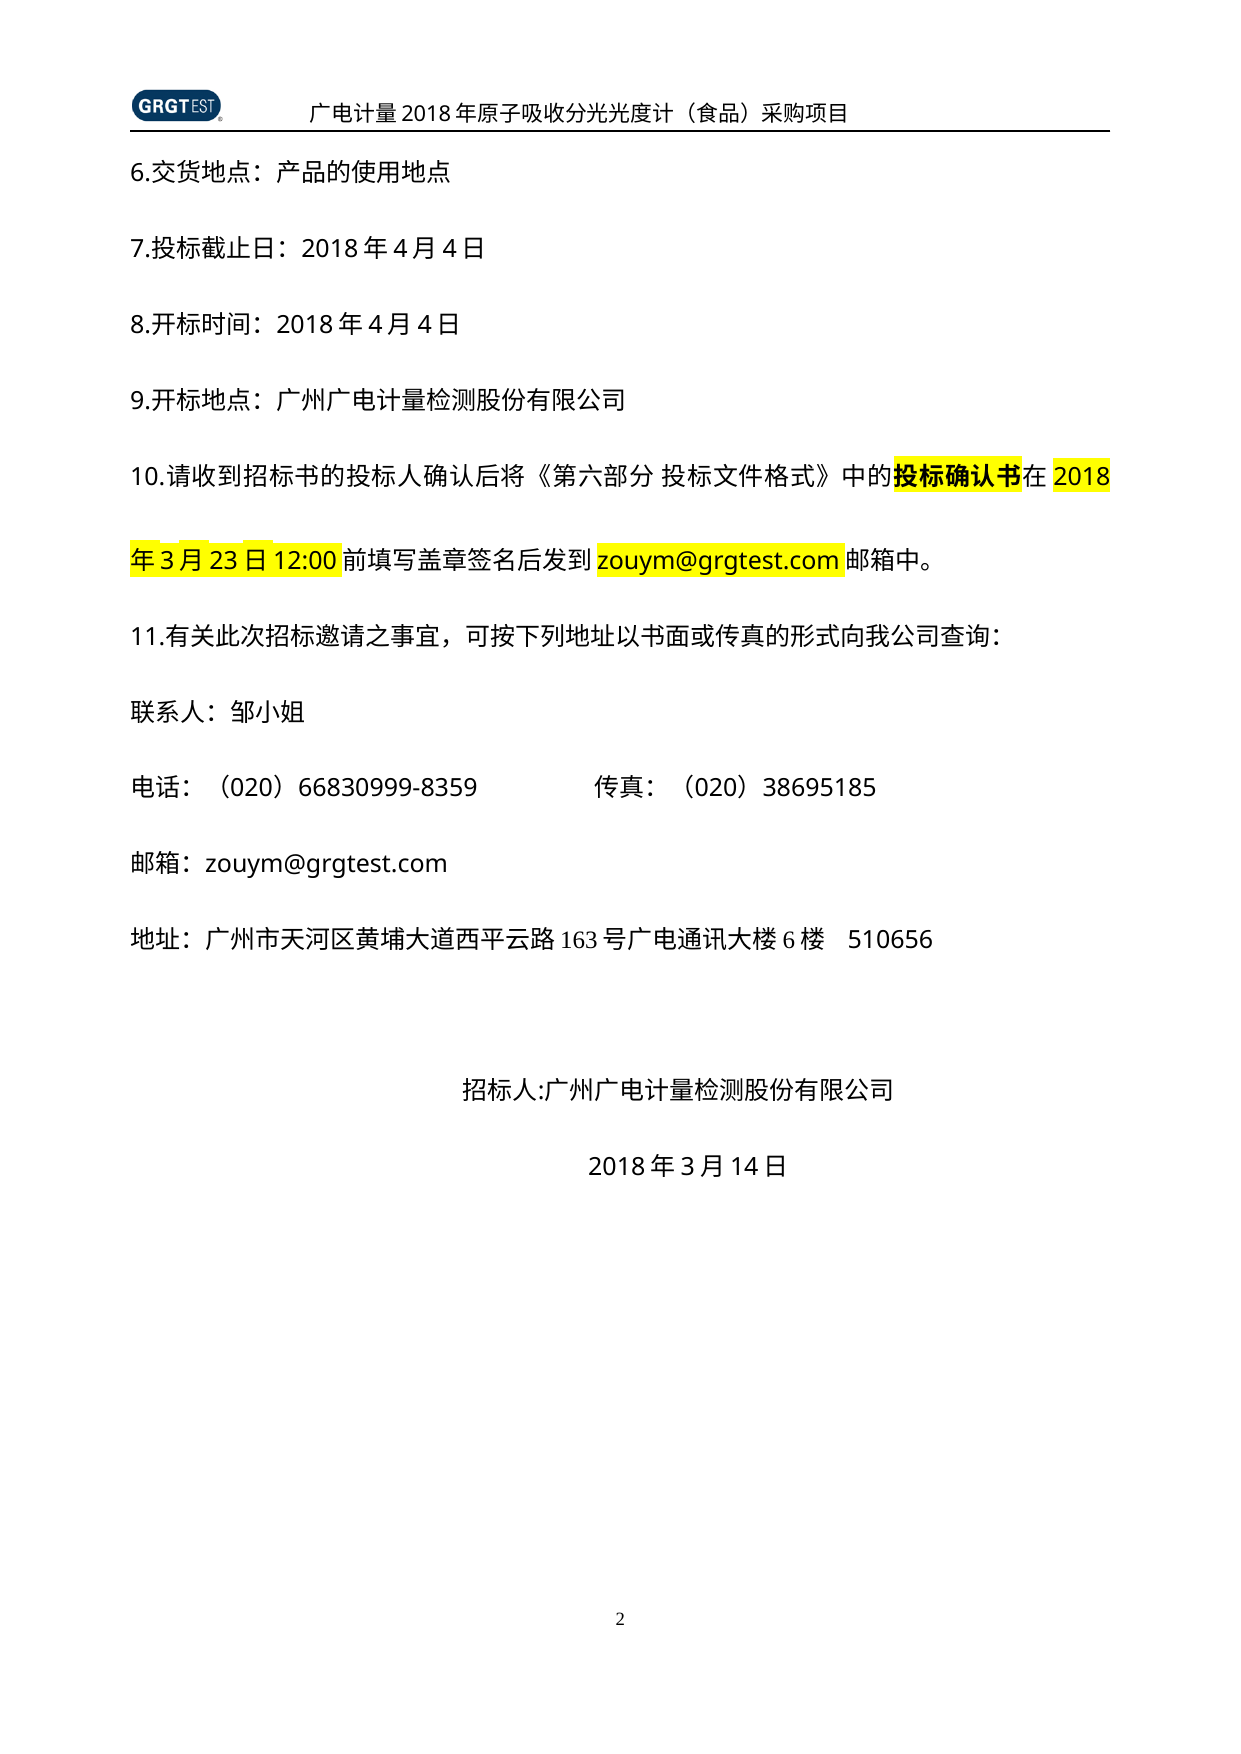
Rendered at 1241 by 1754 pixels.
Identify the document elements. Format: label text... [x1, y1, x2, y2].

text 7.投标截止日：2018年4月4日 [130, 214, 1110, 279]
text 电话：（020）66830999-8359 传真：（020）38695185 [130, 753, 1110, 818]
text 9.开标地点：广州广电计量检测股份有限公司 [130, 366, 1110, 431]
text 地址：广州市天河区黄埔大道西平云路163号广电通讯大楼6楼 510656 [130, 905, 1110, 970]
text 联系人：邹小姐 [130, 678, 1110, 743]
text 10.请收到招标书的投标人确认后将《第六部分 投标文件格式》中的投标确认书在2018年3月23日12:00前填写盖章签名后发到zouym@grgtest.com邮箱中。 [130, 442, 1110, 591]
text 8.开标时间：2018年4月4日 [130, 290, 1110, 355]
text 2018年3月14日 [130, 1132, 1110, 1197]
text 邮箱：zouym@grgtest.com [130, 829, 1110, 894]
text 6.交货地点：产品的使用地点 [130, 138, 1110, 203]
picture [129, 88, 224, 122]
text 11.有关此次招标邀请之事宜，可按下列地址以书面或传真的形式向我公司查询： [130, 602, 1110, 667]
text 招标人:广州广电计量检测股份有限公司 [130, 1056, 1110, 1121]
